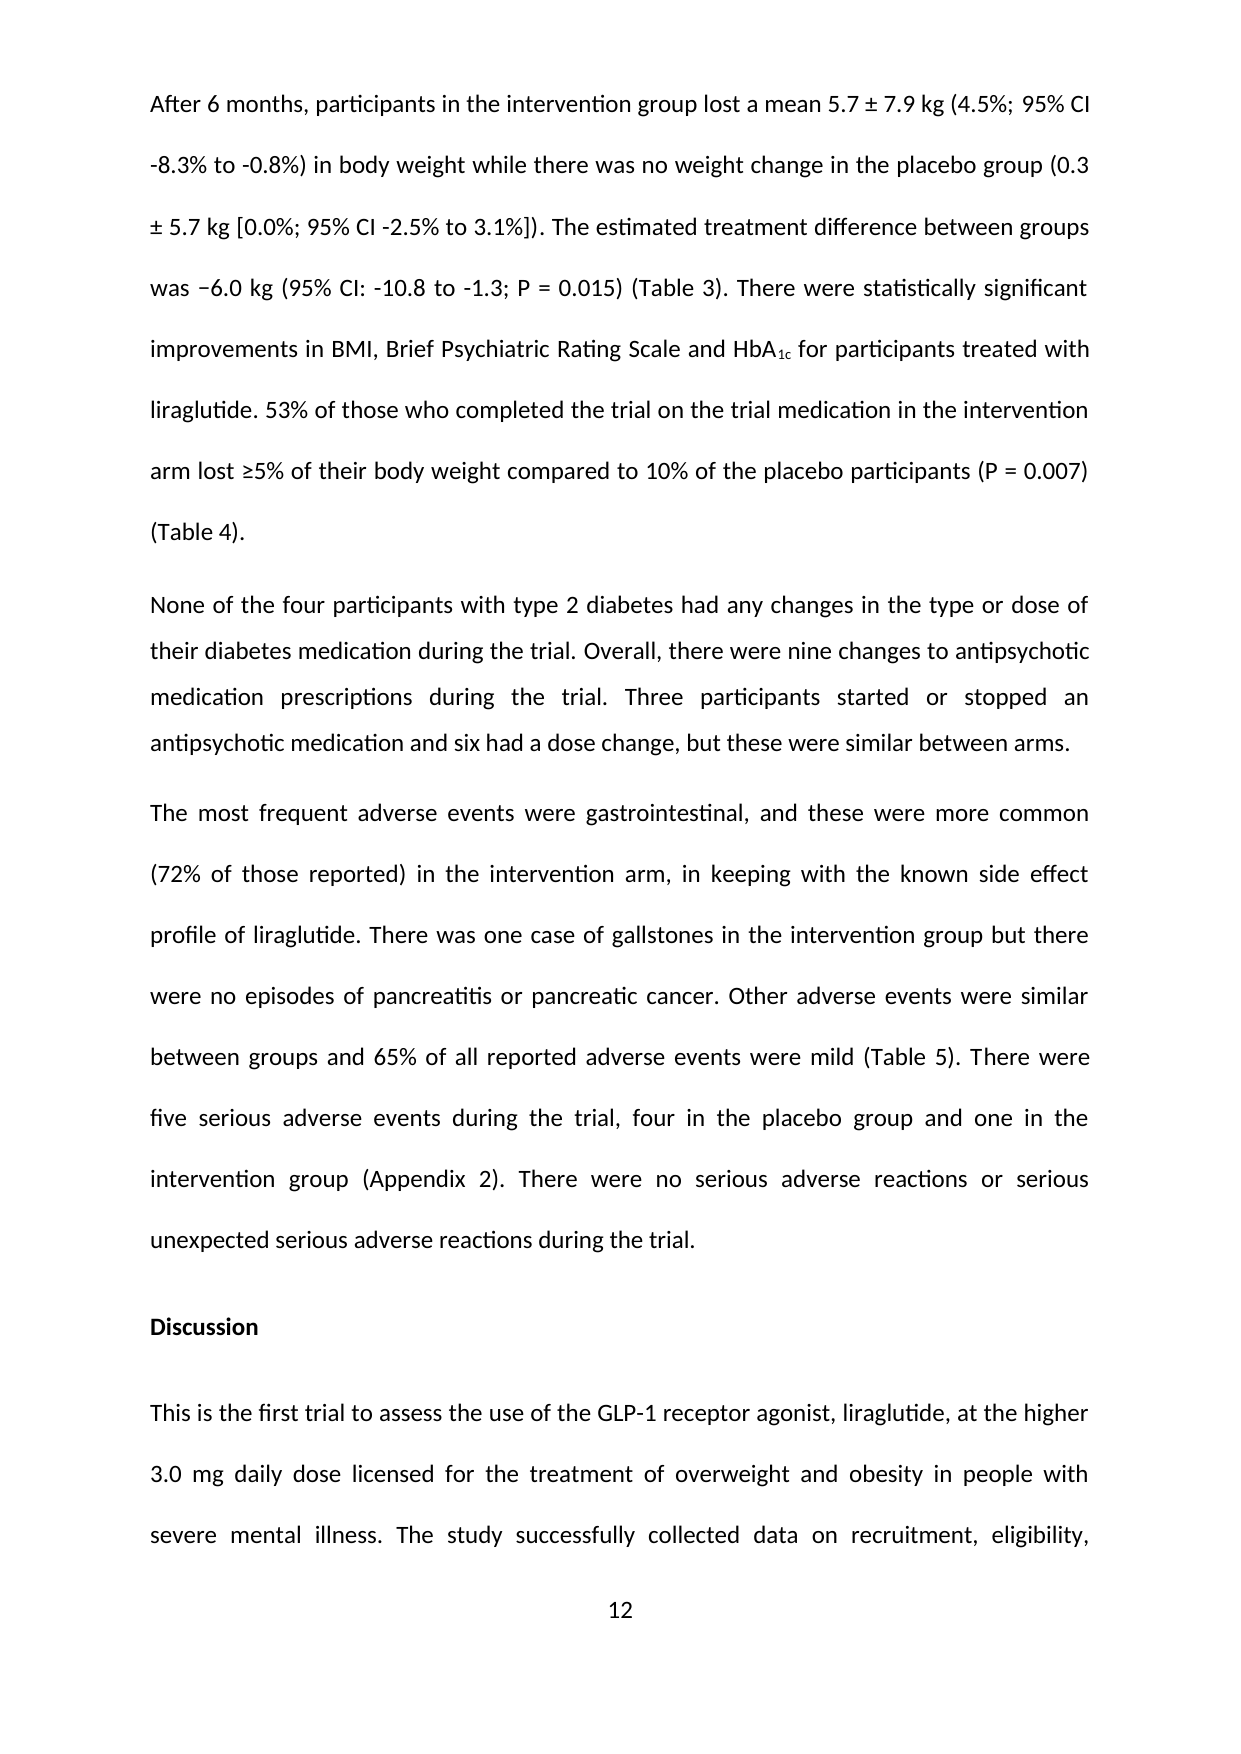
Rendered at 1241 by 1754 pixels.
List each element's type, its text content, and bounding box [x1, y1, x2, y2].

text After 6 months, participants in the intervention group lost a mean 5.7 ± 7.9 kg (4.5%; 95% CI -8.3% to -0.8%) in body weight while there was no weight change in the placebo group (0.3 ± 5.7 kg [0.0%; 95% CI -2.5% to 3.1%]). The estimated treatment difference between groups was −6.0 kg (95% CI: -10.8 to -1.3; P = 0.015) (Table 3). There were statistically significant improvements in BMI, Brief Psychiatric Rating Scale and HbA1c for participants treated with liraglutide. 53% of those who completed the trial on the trial medication in the intervention arm lost ≥5% of their body weight compared to 10% of the placebo participants (P = 0.007) (Table 4). [150, 89, 1090, 546]
subtitle Discussion [150, 1311, 1090, 1341]
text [150, 1397, 1090, 1549]
text None of the four participants with type 2 diabetes had any changes in the type or dose of their diabetes medication during the trial. Overall, there were nine changes to antipsychotic medication prescriptions during the trial. Three participants started or stopped an antipsychotic medication and six had a dose change, but these were similar between arms. [150, 589, 1090, 757]
text The most frequent adverse events were gastrointestinal, and these were more common (72% of those reported) in the intervention arm, in keeping with the known side effect profile of liraglutide. There was one case of gallstones in the intervention group but there were no episodes of pancreatitis or pancreatic cancer. Other adverse events were similar between groups and 65% of all reported adverse events were mild (Table 5). There were five serious adverse events during the trial, four in the placebo group and one in the intervention group (Appendix 2). There were no serious adverse reactions or serious unexpected serious adverse reactions during the trial. [150, 797, 1090, 1255]
